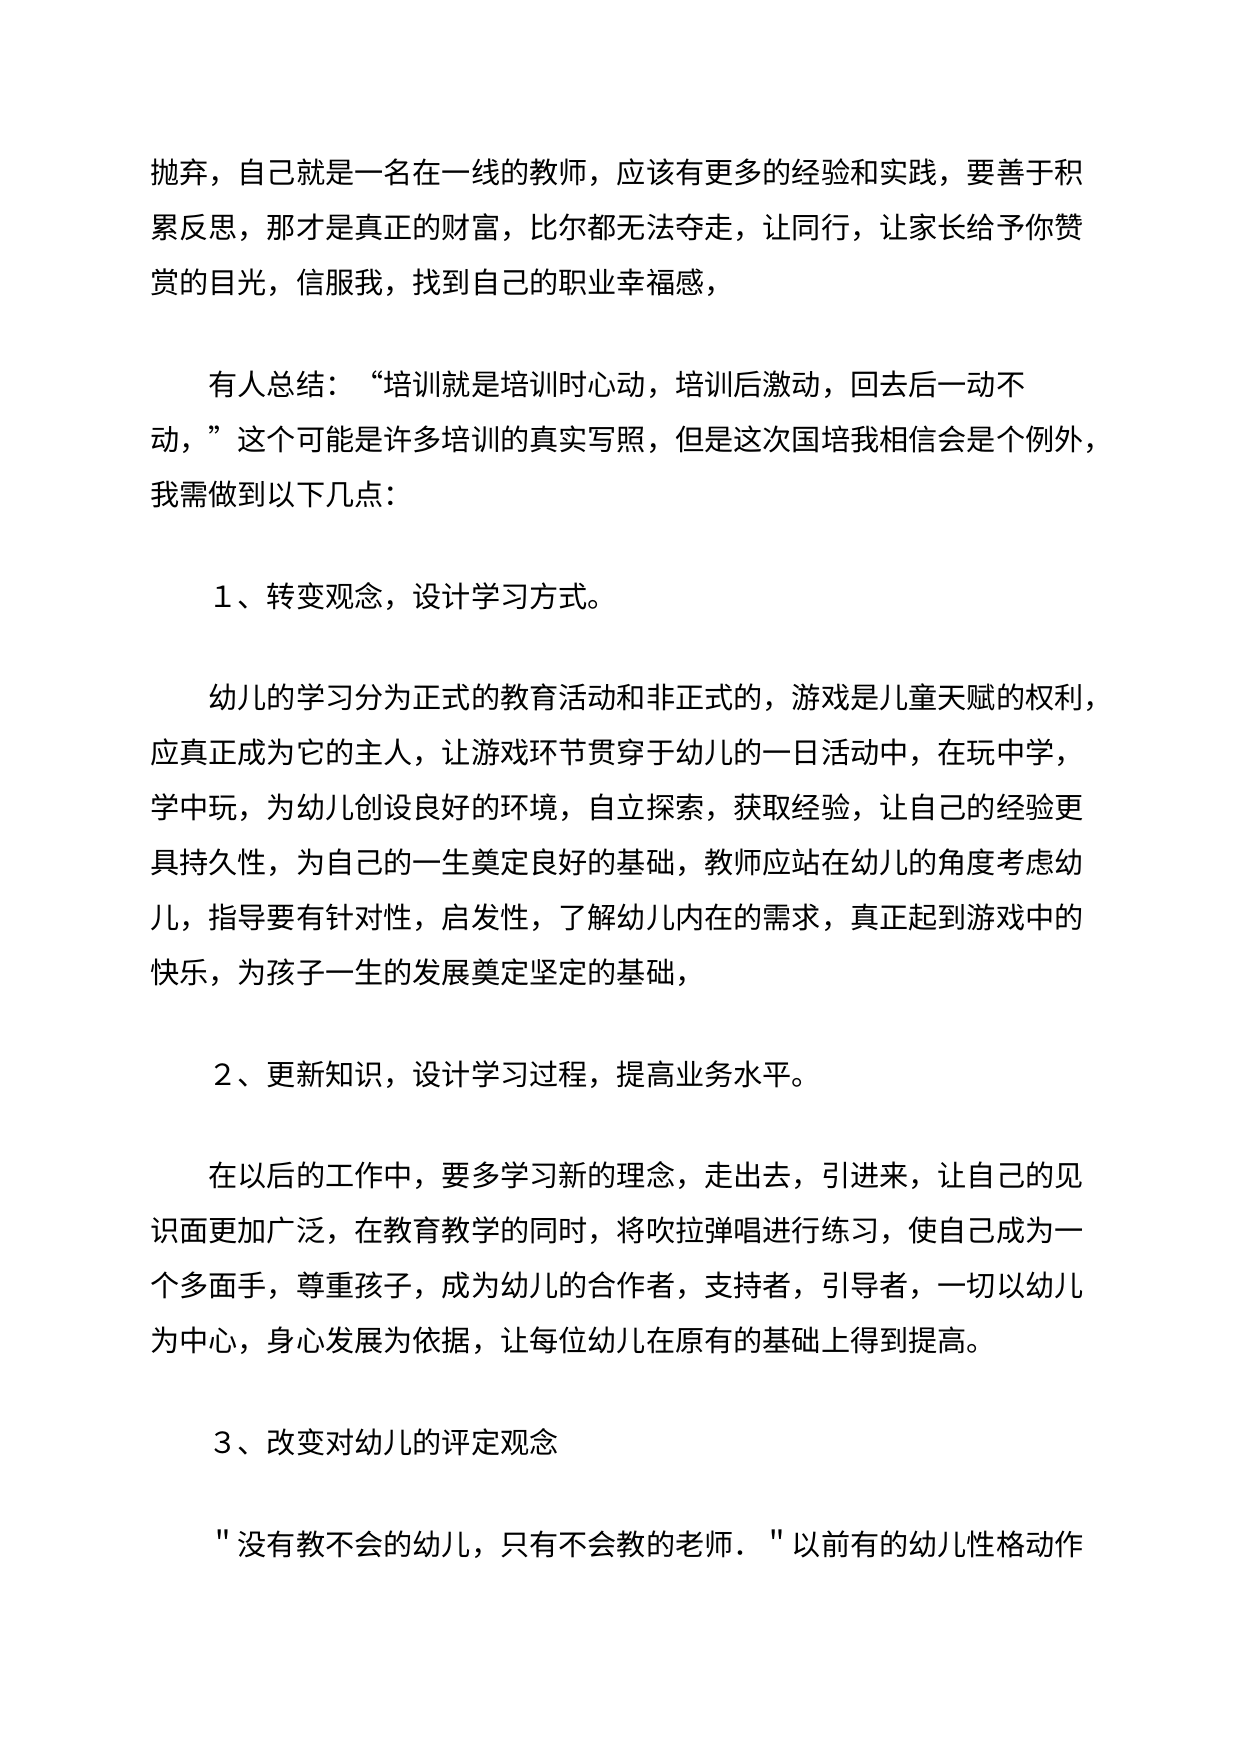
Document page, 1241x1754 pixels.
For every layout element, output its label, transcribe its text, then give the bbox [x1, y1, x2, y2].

text 幼儿的学习分为正式的教育活动和非正式的，游戏是儿童天赋的权利，应真正成为它的主人，让游戏环节贯穿于幼儿的一日活动中，在玩中学，学中玩，为幼儿创设良好的环境，自立探索，获取经验，让自己的经验更具持久性，为自己的一生奠定良好的基础，教师应站在幼儿的角度考虑幼儿，指导要有针对性，启发性，了解幼儿内在的需求，真正起到游戏中的快乐，为孩子一生的发展奠定坚定的基础， [150, 675, 1090, 992]
text ２、更新知识，设计学习过程，提高业务水平。 [150, 1051, 1090, 1093]
text 有人总结：“培训就是培训时心动，培训后激动，回去后一动不动，”这个可能是许多培训的真实写照，但是这次国培我相信会是个例外，我需做到以下几点： [150, 362, 1090, 514]
text ３、改变对幼儿的评定观念 [150, 1419, 1090, 1462]
text 在以后的工作中，要多学习新的理念，走出去，引进来，让自己的见识面更加广泛，在教育教学的同时，将吹拉弹唱进行练习，使自己成为一个多面手，尊重孩子，成为幼儿的合作者，支持者，引导者，一切以幼儿为中心，身心发展为依据，让每位幼儿在原有的基础上得到提高。 [150, 1153, 1090, 1360]
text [150, 150, 1090, 302]
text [150, 1521, 1090, 1563]
text １、转变观念，设计学习方式。 [150, 573, 1090, 615]
